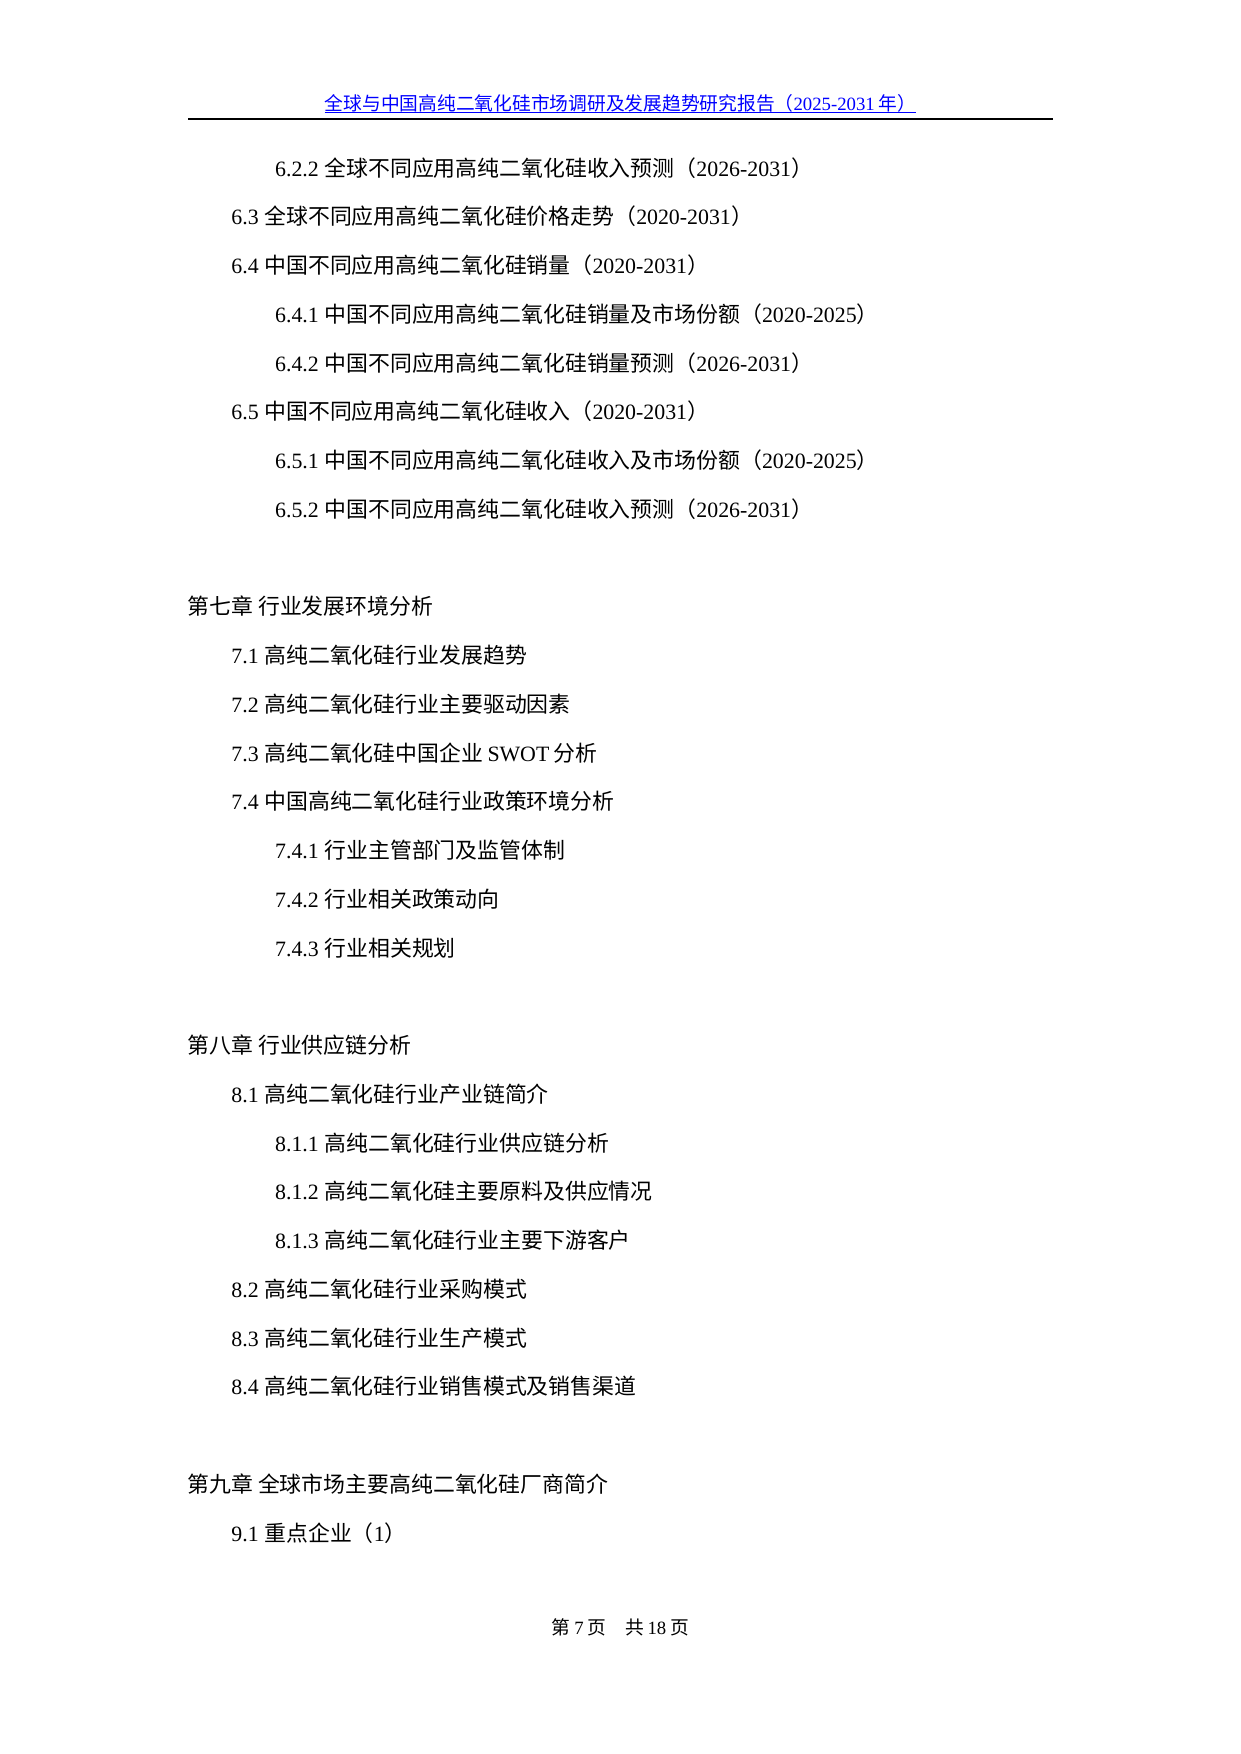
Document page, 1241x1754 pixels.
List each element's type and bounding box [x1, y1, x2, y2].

text [187, 150, 1053, 1548]
